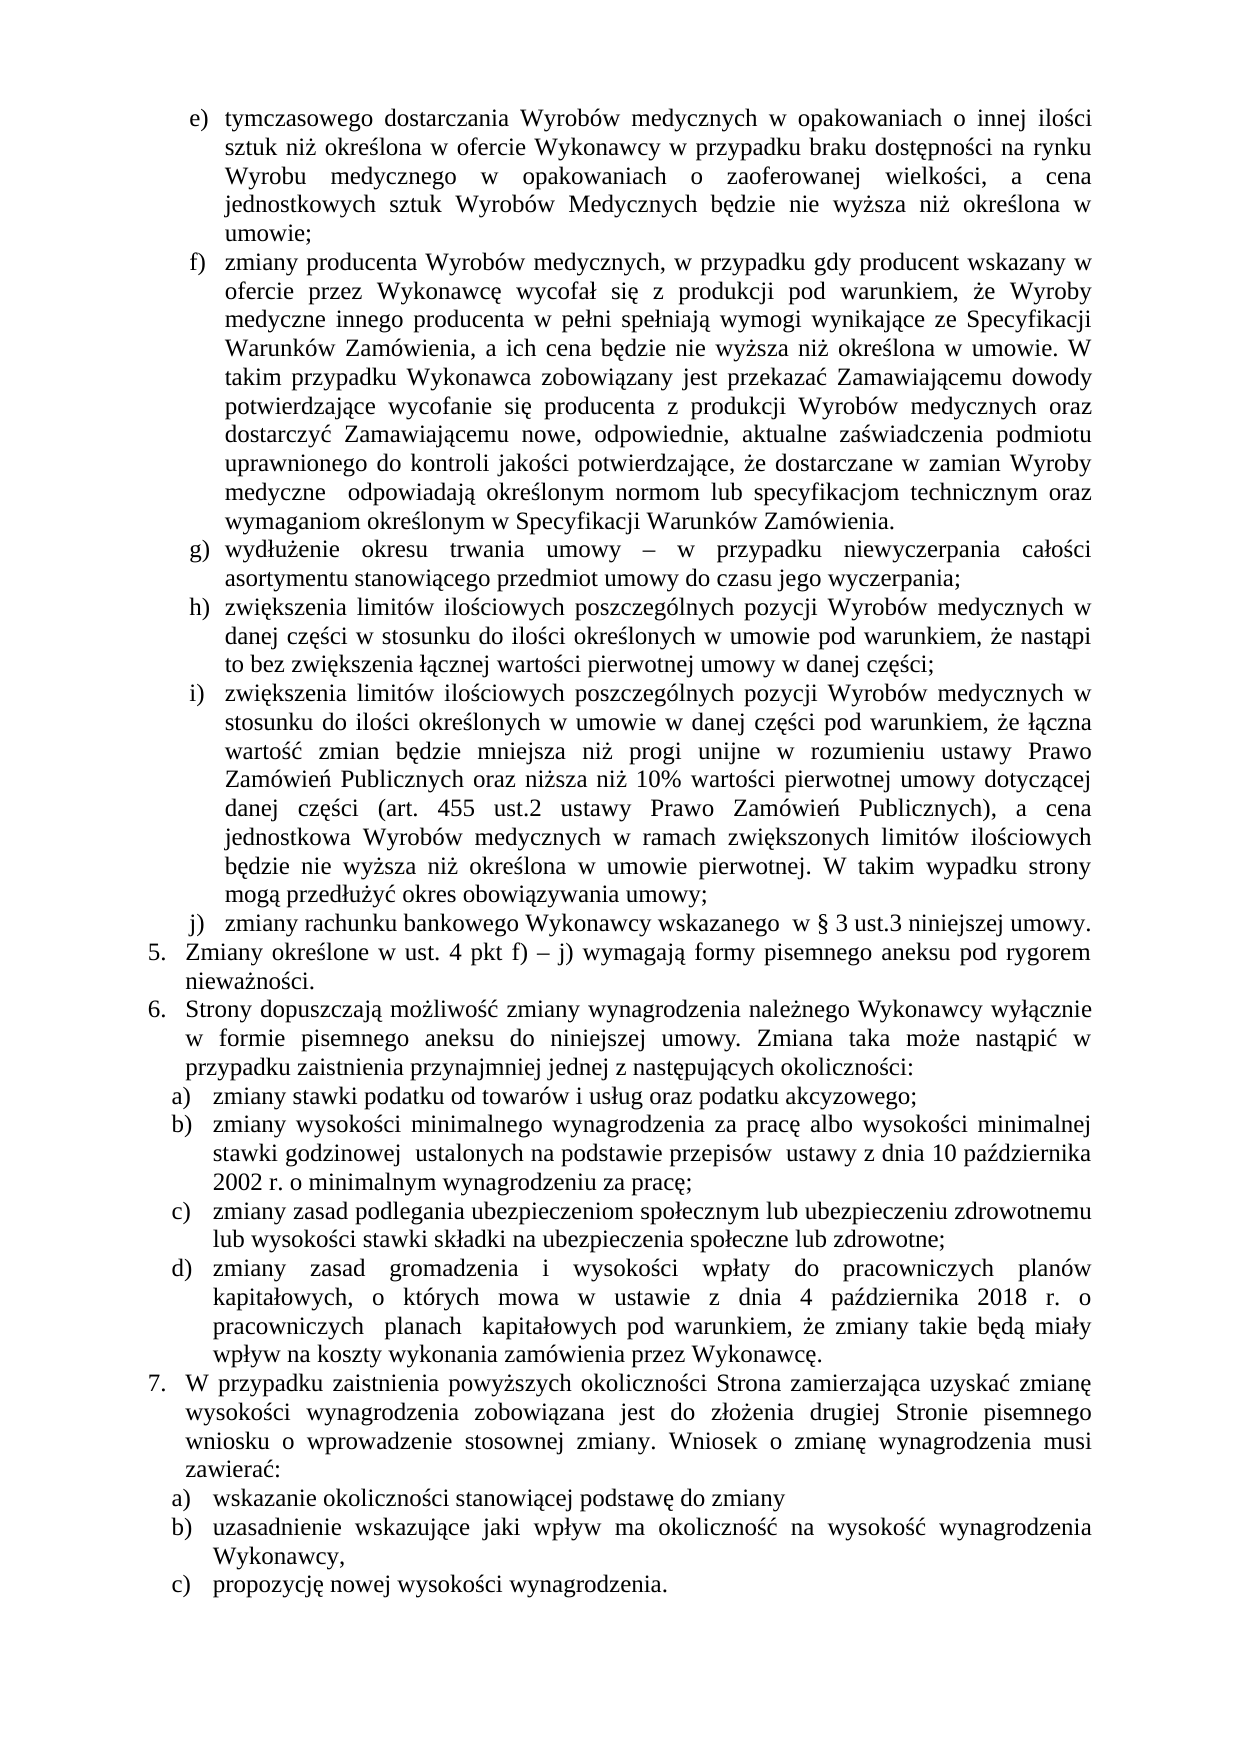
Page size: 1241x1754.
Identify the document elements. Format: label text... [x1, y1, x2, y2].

list wskazanie okoliczności stanowiącej podstawę do zmiany [171, 1483, 1092, 1512]
list zmiany stawki podatku od towarów i usług oraz podatku akcyzowego; [171, 1081, 1092, 1109]
list propozycję nowej wysokości wynagrodzenia. [171, 1569, 1092, 1598]
list tymczasowego dostarczania Wyrobów medycznych w opakowaniach o innej ilości sztuk niż określona w ofercie Wykonawcy w przypadku braku dostępności na rynku Wyrobu medycznego w opakowaniach o zaoferowanej wielkości, a cena jednostkowych sztuk Wyrobów Medycznych będzie nie wyższa niż określona w umowie; [189, 103, 1092, 247]
list zmiany zasad podlegania ubezpieczeniom społecznym lub ubezpieczeniu zdrowotnemu lub wysokości stawki składki na ubezpieczenia społeczne lub zdrowotne; [171, 1196, 1092, 1253]
list zwiększenia limitów ilościowych poszczególnych pozycji Wyrobów medycznych w danej części w stosunku do ilości określonych w umowie pod warunkiem, że nastąpi to bez zwiększenia łącznej wartości pierwotnej umowy w danej części; [189, 592, 1092, 678]
list Zmiany określone w ust. 4 pkt f) – j) wymagają formy pisemnego aneksu pod rygorem nieważności. [148, 937, 1092, 994]
list zwiększenia limitów ilościowych poszczególnych pozycji Wyrobów medycznych w stosunku do ilości określonych w umowie w danej części pod warunkiem, że łączna wartość zmian będzie mniejsza niż progi unijne w rozumieniu ustawy Prawo Zamówień Publicznych oraz niższa niż 10% wartości pierwotnej umowy dotyczącej danej części (art. 455 ust.2 ustawy Prawo Zamówień Publicznych), a cena jednostkowa Wyrobów medycznych w ramach zwiększonych limitów ilościowych będzie nie wyższa niż określona w umowie pierwotnej. W takim wypadku strony mogą przedłużyć okres obowiązywania umowy; [189, 678, 1092, 908]
list uzasadnienie wskazujące jaki wpływ ma okoliczność na wysokość wynagrodzenia Wykonawcy, [171, 1512, 1092, 1569]
list zmiany producenta Wyrobów medycznych, w przypadku gdy producent wskazany w ofercie przez Wykonawcę wycofał się z produkcji pod warunkiem, że Wyroby medyczne innego producenta w pełni spełniają wymogi wynikające ze Specyfikacji Warunków Zamówienia, a ich cena będzie nie wyższa niż określona w umowie. W takim przypadku Wykonawca zobowiązany jest przekazać Zamawiającemu dowody potwierdzające wycofanie się producenta z produkcji Wyrobów medycznych oraz dostarczyć Zamawiającemu nowe, odpowiednie, aktualne zaświadczenia podmiotu uprawnionego do kontroli jakości potwierdzające, że dostarczane w zamian Wyroby medyczne odpowiadają określonym normom lub specyfikacjom technicznym oraz wymaganiom określonym w Specyfikacji Warunków Zamówienia. [189, 247, 1092, 534]
list zmiany wysokości minimalnego wynagrodzenia za pracę albo wysokości minimalnej stawki godzinowej ustalonych na podstawie przepisów ustawy z dnia 10 października 2002 r. o minimalnym wynagrodzeniu za pracę; [171, 1109, 1092, 1196]
list Strony dopuszczają możliwość zmiany wynagrodzenia należnego Wykonawcy wyłącznie w formie pisemnego aneksu do niniejszej umowy. Zmiana taka może nastąpić w przypadku zaistnienia przynajmniej jednej z następujących okoliczności: [148, 994, 1092, 1081]
list zmiany rachunku bankowego Wykonawcy wskazanego w § 3 ust.3 niniejszej umowy. [189, 908, 1092, 937]
list zmiany zasad gromadzenia i wysokości wpłaty do pracowniczych planów kapitałowych, o których mowa w ustawie z dnia 4 października 2018 r. o pracowniczych planach kapitałowych pod warunkiem, że zmiany takie będą miały wpływ na koszty wykonania zamówienia przez Wykonawcę. [171, 1253, 1092, 1368]
list wydłużenie okresu trwania umowy – w przypadku niewyczerpania całości asortymentu stanowiącego przedmiot umowy do czasu jego wyczerpania; [189, 534, 1092, 592]
list W przypadku zaistnienia powyższych okoliczności Strona zamierzająca uzyskać zmianę wysokości wynagrodzenia zobowiązana jest do złożenia drugiej Stronie pisemnego wniosku o wprowadzenie stosownej zmiany. Wniosek o zmianę wynagrodzenia musi zawierać: [148, 1368, 1092, 1483]
